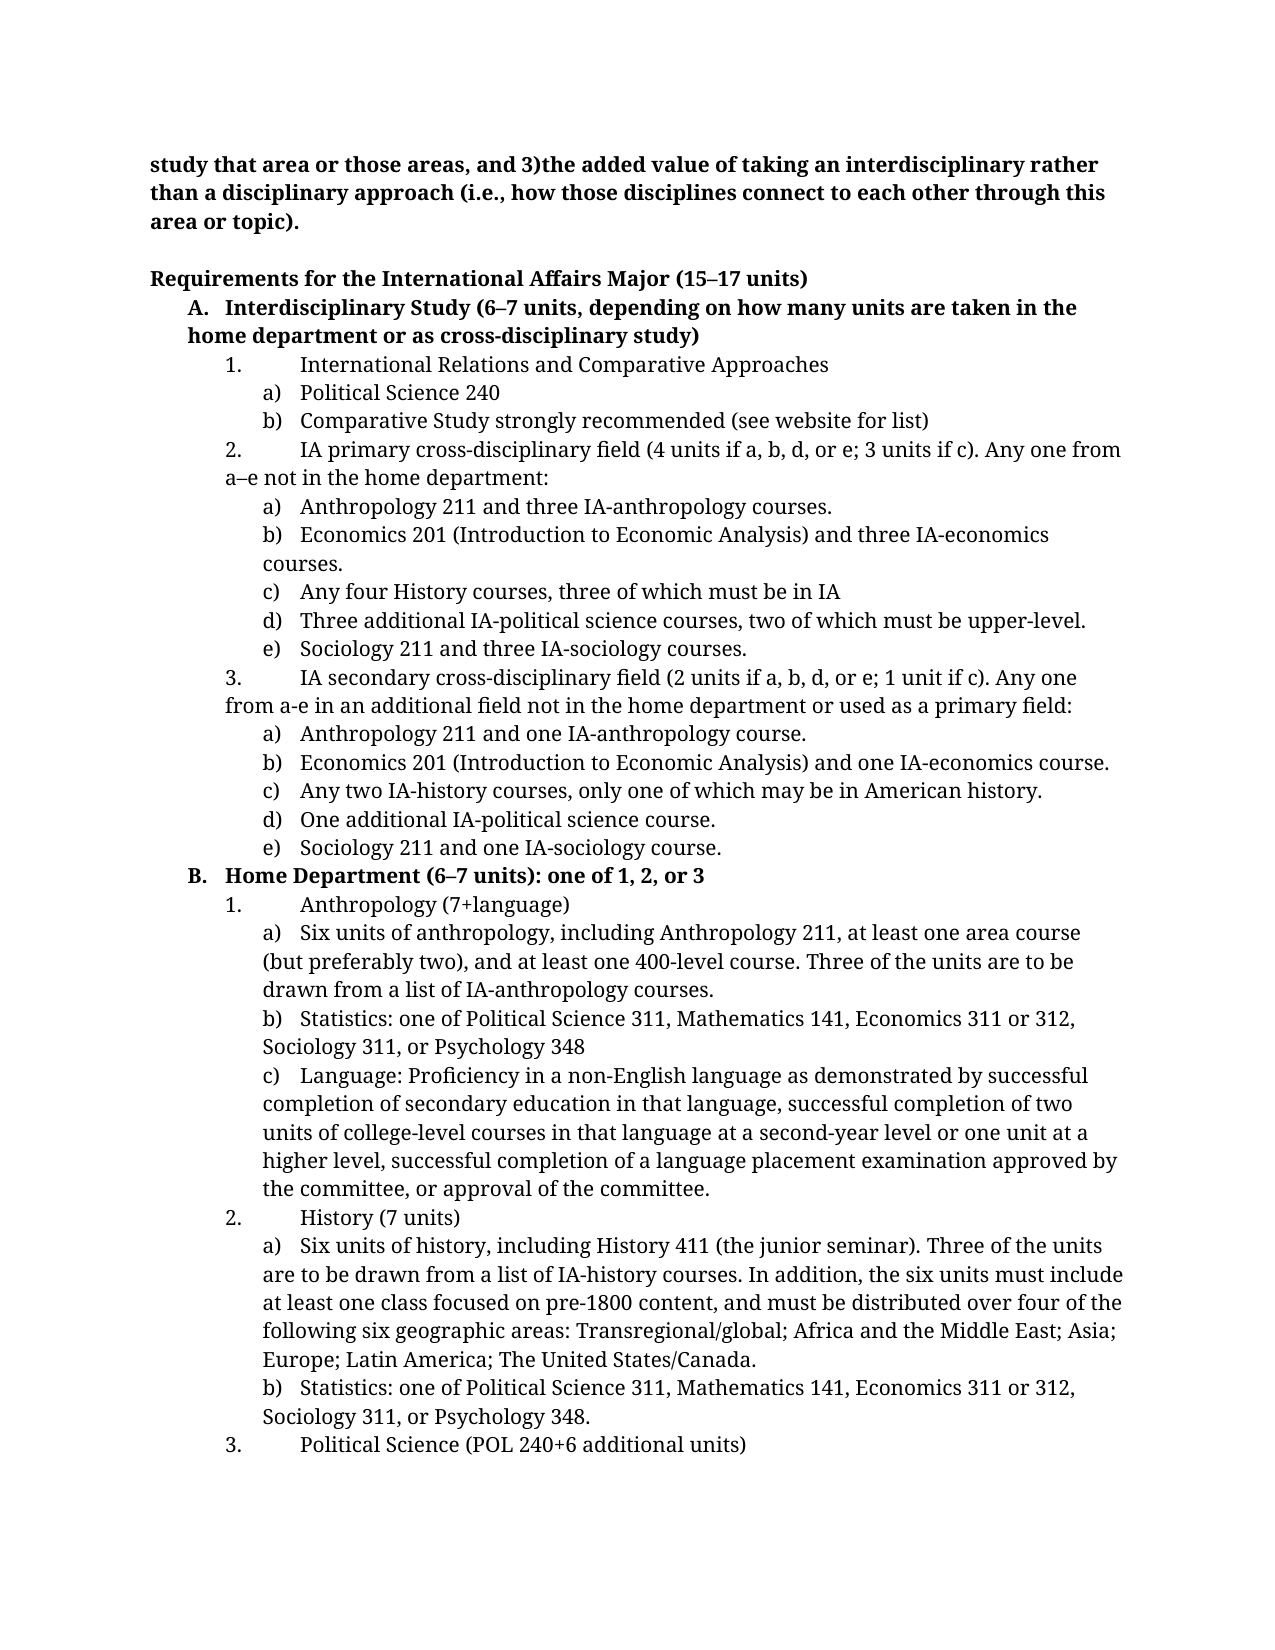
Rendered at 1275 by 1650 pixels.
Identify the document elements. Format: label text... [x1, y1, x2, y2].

list History (7 units) [225, 1203, 1125, 1231]
list Three additional IA-political science courses, two of which must be upper-level. [262, 606, 1125, 634]
list Sociology 211 and three IA-sociology courses. [262, 634, 1125, 663]
list One additional IA-political science course. [262, 805, 1125, 833]
text Requirements for the International Affairs Major (15–17 units) [150, 264, 1125, 293]
list Political Science (POL 240+6 additional units) [225, 1430, 1125, 1459]
list International Relations and Comparative Approaches [225, 350, 1125, 378]
list Economics 201 (Introduction to Economic Analysis) and one IA-economics course. [262, 748, 1125, 776]
list Interdisciplinary Study (6–7 units, depending on how many units are taken in the home department or as cross-disciplinary study) [187, 293, 1125, 350]
list Language: Proficiency in a non-English language as demonstrated by successful completion of secondary education in that language, successful completion of two units of college-level courses in that language at a second-year level or one unit at a higher level, successful completion of a language placement examination approved by the committee, or approval of the committee. [262, 1061, 1125, 1203]
list Sociology 211 and one IA-sociology course. [262, 833, 1125, 862]
list Home Department (6–7 units): one of 1, 2, or 3 [187, 862, 1125, 890]
list Political Science 240 [262, 378, 1125, 407]
list Statistics: one of Political Science 311, Mathematics 141, Economics 311 or 312, Sociology 311, or Psychology 348. [262, 1373, 1125, 1430]
list Anthropology (7+language) [225, 890, 1125, 918]
list IA secondary cross-disciplinary field (2 units if a, b, d, or e; 1 unit if c). Any one from a-e in an additional field not in the home department or used as a primary field: [225, 663, 1125, 719]
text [150, 150, 1125, 235]
list Economics 201 (Introduction to Economic Analysis) and three IA-economics courses. [262, 520, 1125, 577]
list Anthropology 211 and three IA-anthropology courses. [262, 492, 1125, 520]
list Comparative Study strongly recommended (see website for list) [262, 407, 1125, 435]
list Statistics: one of Political Science 311, Mathematics 141, Economics 311 or 312, Sociology 311, or Psychology 348 [262, 1004, 1125, 1061]
list IA primary cross-disciplinary field (4 units if a, b, d, or e; 3 units if c). Any one from a–e not in the home department: [225, 435, 1125, 492]
list Anthropology 211 and one IA-anthropology course. [262, 719, 1125, 748]
list Any two IA-history courses, only one of which may be in American history. [262, 776, 1125, 805]
list Six units of history, including History 411 (the junior seminar). Three of the units are to be drawn from a list of IA-history courses. In addition, the six units must include at least one class focused on pre-1800 content, and must be distributed over four of the following six geographic areas: Transregional/global; Africa and the Middle East; Asia; Europe; Latin America; The United States/Canada. [262, 1231, 1125, 1373]
list Six units of anthropology, including Anthropology 211, at least one area course (but preferably two), and at least one 400-level course. Three of the units are to be drawn from a list of IA-anthropology courses. [262, 918, 1125, 1004]
list Any four History courses, three of which must be in IA [262, 577, 1125, 606]
